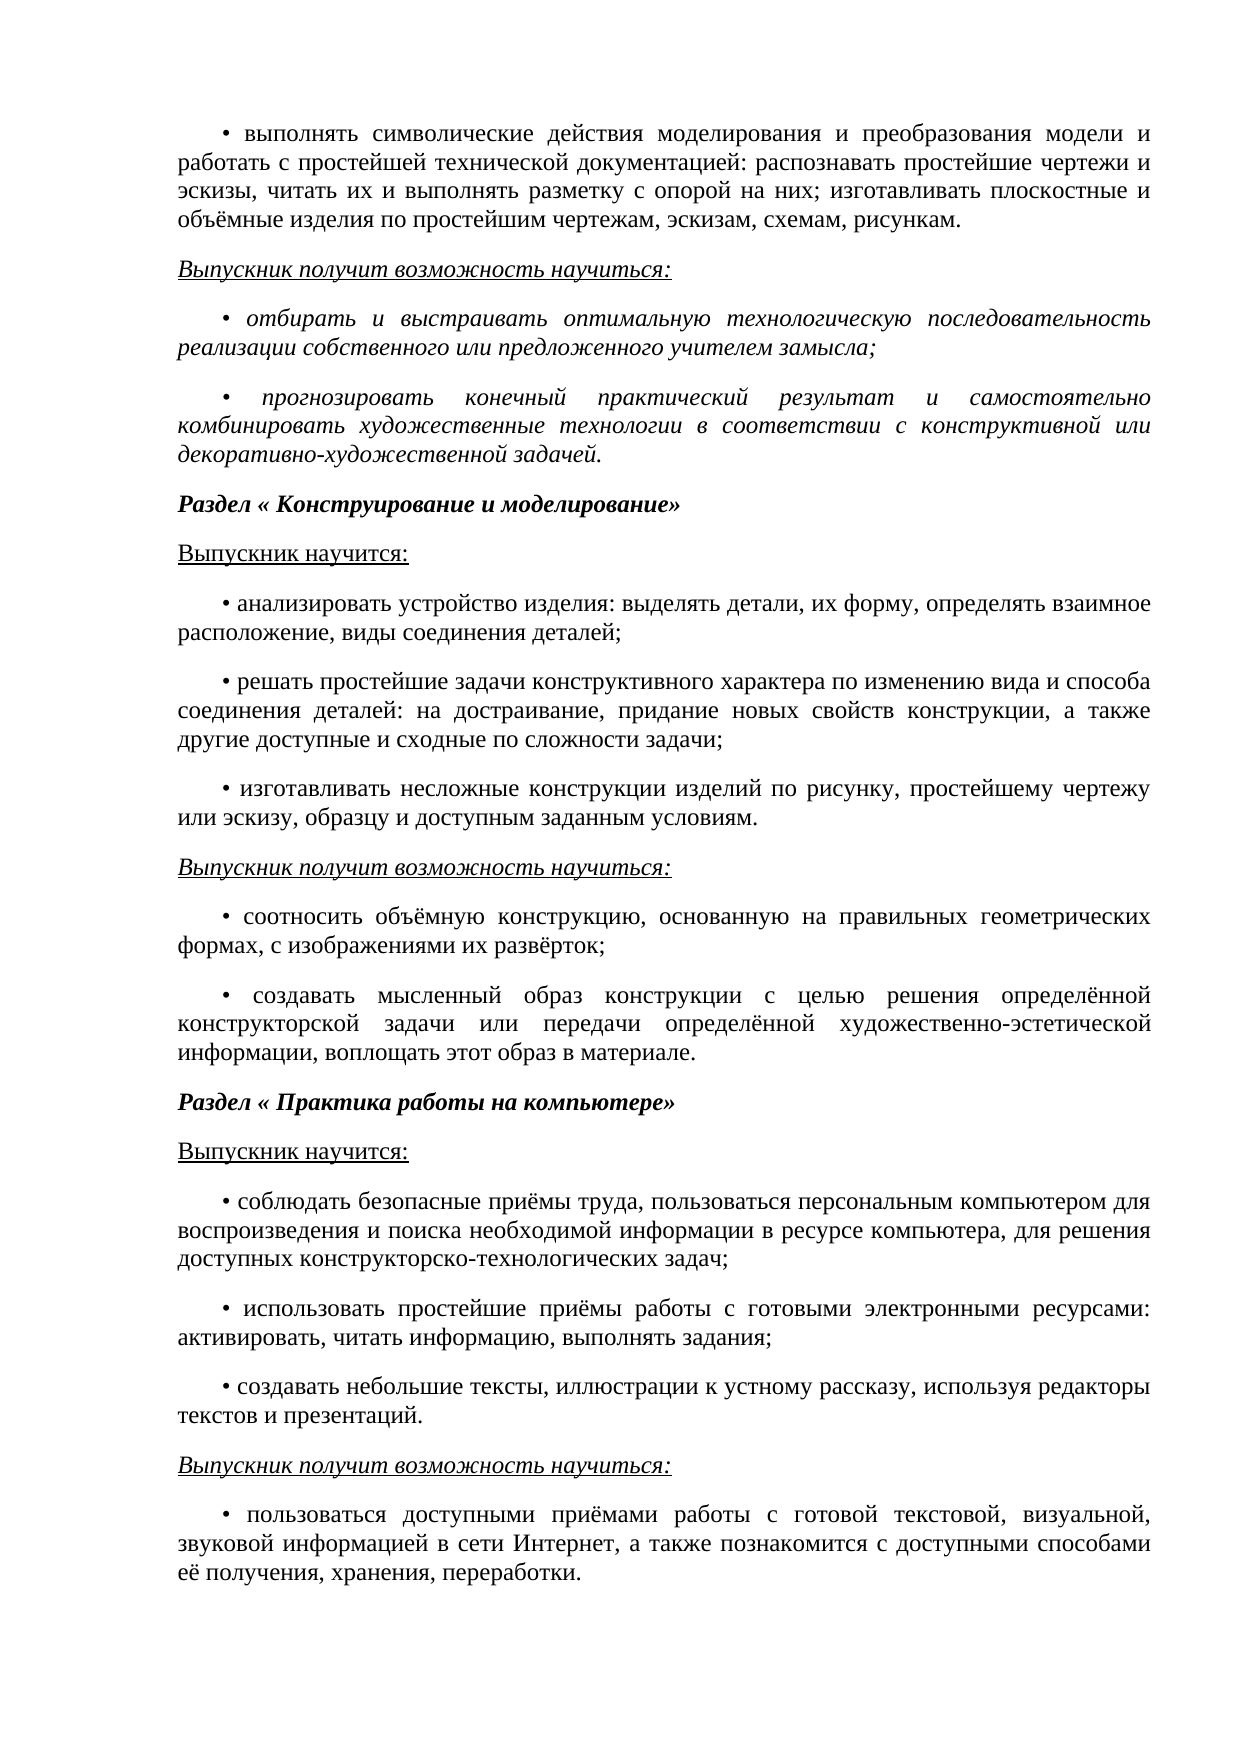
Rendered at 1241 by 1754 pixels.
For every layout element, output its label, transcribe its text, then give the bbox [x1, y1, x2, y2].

text Выпускник научится: [177, 538, 1152, 567]
text • создавать мысленный образ конструкции с целью решения определённой конструкторской задачи или передачи определённой художественно-эстетической информации, воплощать этот образ в материале. [177, 980, 1152, 1066]
text Раздел « Практика работы на компьютере» [177, 1087, 1152, 1116]
text • отбирать и выстраивать оптимальную технологическую последовательность реализации собственного или предложенного учителем замысла; [177, 303, 1152, 361]
text Выпускник получит возможность научиться: [177, 852, 1152, 881]
text • соотносить объёмную конструкцию, основанную на правильных геометрических формах, с изображениями их развёрток; [177, 901, 1152, 959]
text Выпускник получит возможность научиться: [177, 254, 1152, 283]
text • использовать простейшие приёмы работы с готовыми электронными ресурсами: активировать, читать информацию, выполнять задания; [177, 1293, 1152, 1351]
text • прогнозировать конечный практический результат и самостоятельно комбинировать художественные технологии в соответствии с конструктивной или декоративно-художественной задачей. [177, 382, 1152, 468]
text • пользоваться доступными приёмами работы с готовой текстовой, визуальной, звуковой информацией в сети Интернет, а также познакомится с доступными способами её получения, хранения, переработки. [177, 1499, 1152, 1586]
text • соблюдать безопасные приёмы труда, пользоваться персональным компьютером для воспроизведения и поиска необходимой информации в ресурсе компьютера, для решения доступных конструкторско-технологических задач; [177, 1186, 1152, 1272]
text • выполнять символические действия моделирования и преобразования модели и работать с простейшей технической документацией: распознавать простейшие чертежи и эскизы, читать их и выполнять разметку с опорой на них; изготавливать плоскостные и объёмные изделия по простейшим чертежам, эскизам, схемам, рисункам. [177, 118, 1152, 233]
text • решать простейшие задачи конструктивного характера по изменению вида и способа соединения деталей: на достраивание, придание новых свойств конструкции, а также другие доступные и сходные по сложности задачи; [177, 666, 1152, 753]
text • изготавливать несложные конструкции изделий по рисунку, простейшему чертежу или эскизу, образцу и доступным заданным условиям. [177, 773, 1152, 831]
text • создавать небольшие тексты, иллюстрации к устному рассказу, используя редакторы текстов и презентаций. [177, 1371, 1152, 1429]
text Раздел « Конструирование и моделирование» [177, 489, 1152, 518]
text Выпускник научится: [177, 1136, 1152, 1165]
text Выпускник получит возможность научиться: [177, 1450, 1152, 1478]
text • анализировать устройство изделия: выделять детали, их форму, определять взаимное расположение, виды соединения деталей; [177, 588, 1152, 646]
